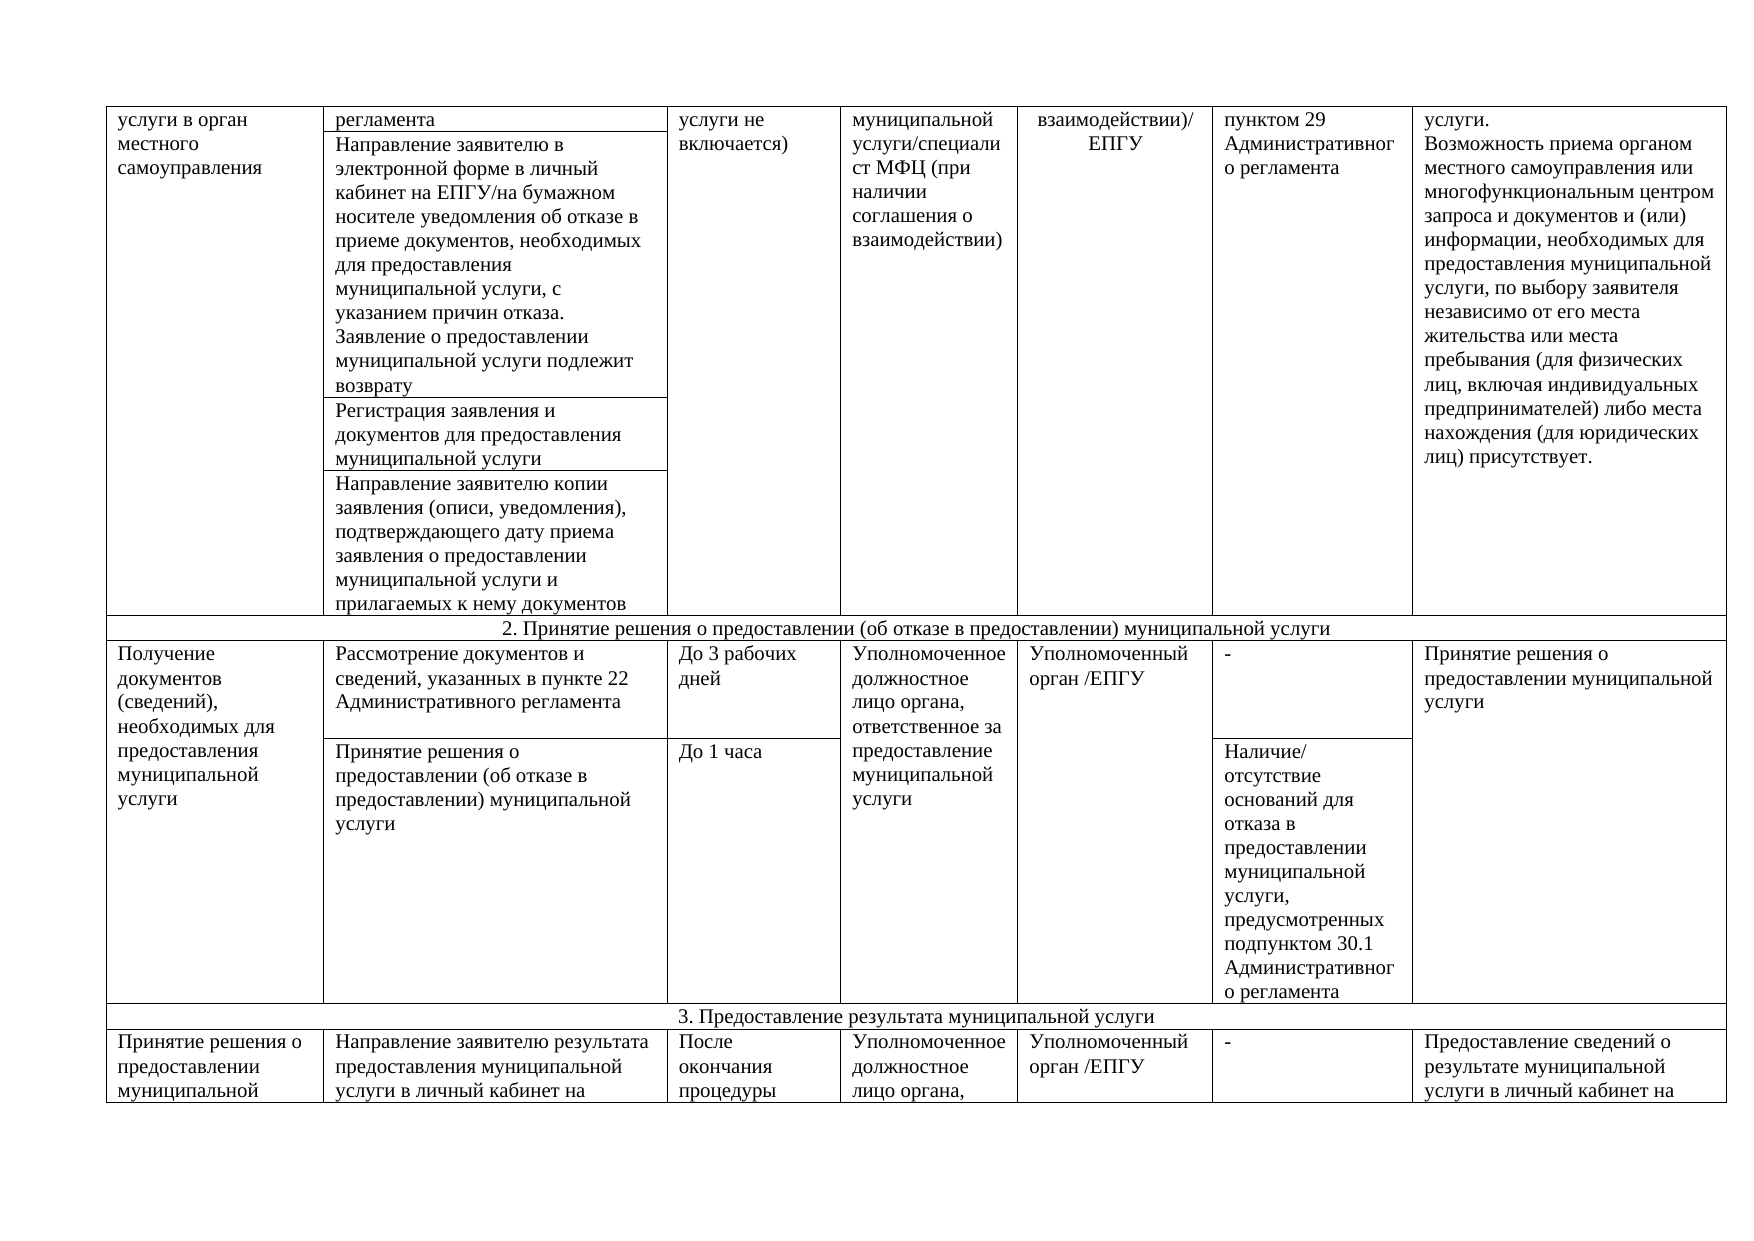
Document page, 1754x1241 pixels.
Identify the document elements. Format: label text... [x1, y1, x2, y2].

table_cell 3. Предоставление результата муниципальной услуги [107, 1004, 1726, 1028]
table_cell 2. Принятие решения о предоставлении (об отказе в предоставлении) муниципальной услуги [107, 616, 1726, 640]
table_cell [1413, 1030, 1726, 1102]
table_cell Принятие решения о предоставлении (об отказе в предоставлении) муниципальной услуги [324, 739, 667, 1003]
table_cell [841, 107, 1017, 615]
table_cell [324, 1030, 667, 1102]
table_cell До 3 рабочих дней [668, 641, 840, 738]
table_cell Получение документов (сведений), необходимых для предоставления муниципальной услуги [107, 641, 323, 1003]
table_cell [107, 107, 323, 615]
table_cell Направление заявителю в электронной форме в личный кабинет на ЕПГУ/на бумажном носителе уведомления об отказе в приеме документов, необходимых для предоставления муниципальной услуги, с указанием причин отказа. Заявление о предоставлении муниципальной услуги подлежит возврату [324, 132, 667, 397]
table_cell До 1 часа [668, 739, 840, 1003]
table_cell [1018, 107, 1212, 615]
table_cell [668, 1030, 840, 1102]
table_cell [107, 1030, 323, 1102]
table_cell Направление заявителю копии заявления (описи, уведомления), подтверждающего дату приема заявления о предоставлении муниципальной услуги и прилагаемых к нему документов [324, 471, 667, 615]
table_cell Уполномоченное должностное лицо органа, ответственное за предоставление муниципальной услуги [841, 641, 1017, 1003]
table_cell - [1213, 641, 1412, 738]
table_cell Принятие решения о предоставлении муниципальной услуги [1413, 641, 1726, 1003]
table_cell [1018, 1030, 1212, 1102]
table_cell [324, 107, 667, 131]
table_cell - [1213, 1030, 1412, 1102]
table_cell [1413, 107, 1726, 615]
table_cell Рассмотрение документов и сведений, указанных в пункте 22 Административного регламента [324, 641, 667, 738]
table_cell Наличие/отсутствие оснований для отказа в предоставлении муниципальной услуги, предусмотренных подпунктом 30.1 Административного регламента [1213, 739, 1412, 1003]
table_cell Регистрация заявления и документов для предоставления муниципальной услуги [324, 398, 667, 470]
table_cell Уполномоченный орган /ЕПГУ [1018, 641, 1212, 1003]
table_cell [841, 1030, 1017, 1102]
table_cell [668, 107, 840, 615]
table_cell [1213, 107, 1412, 615]
